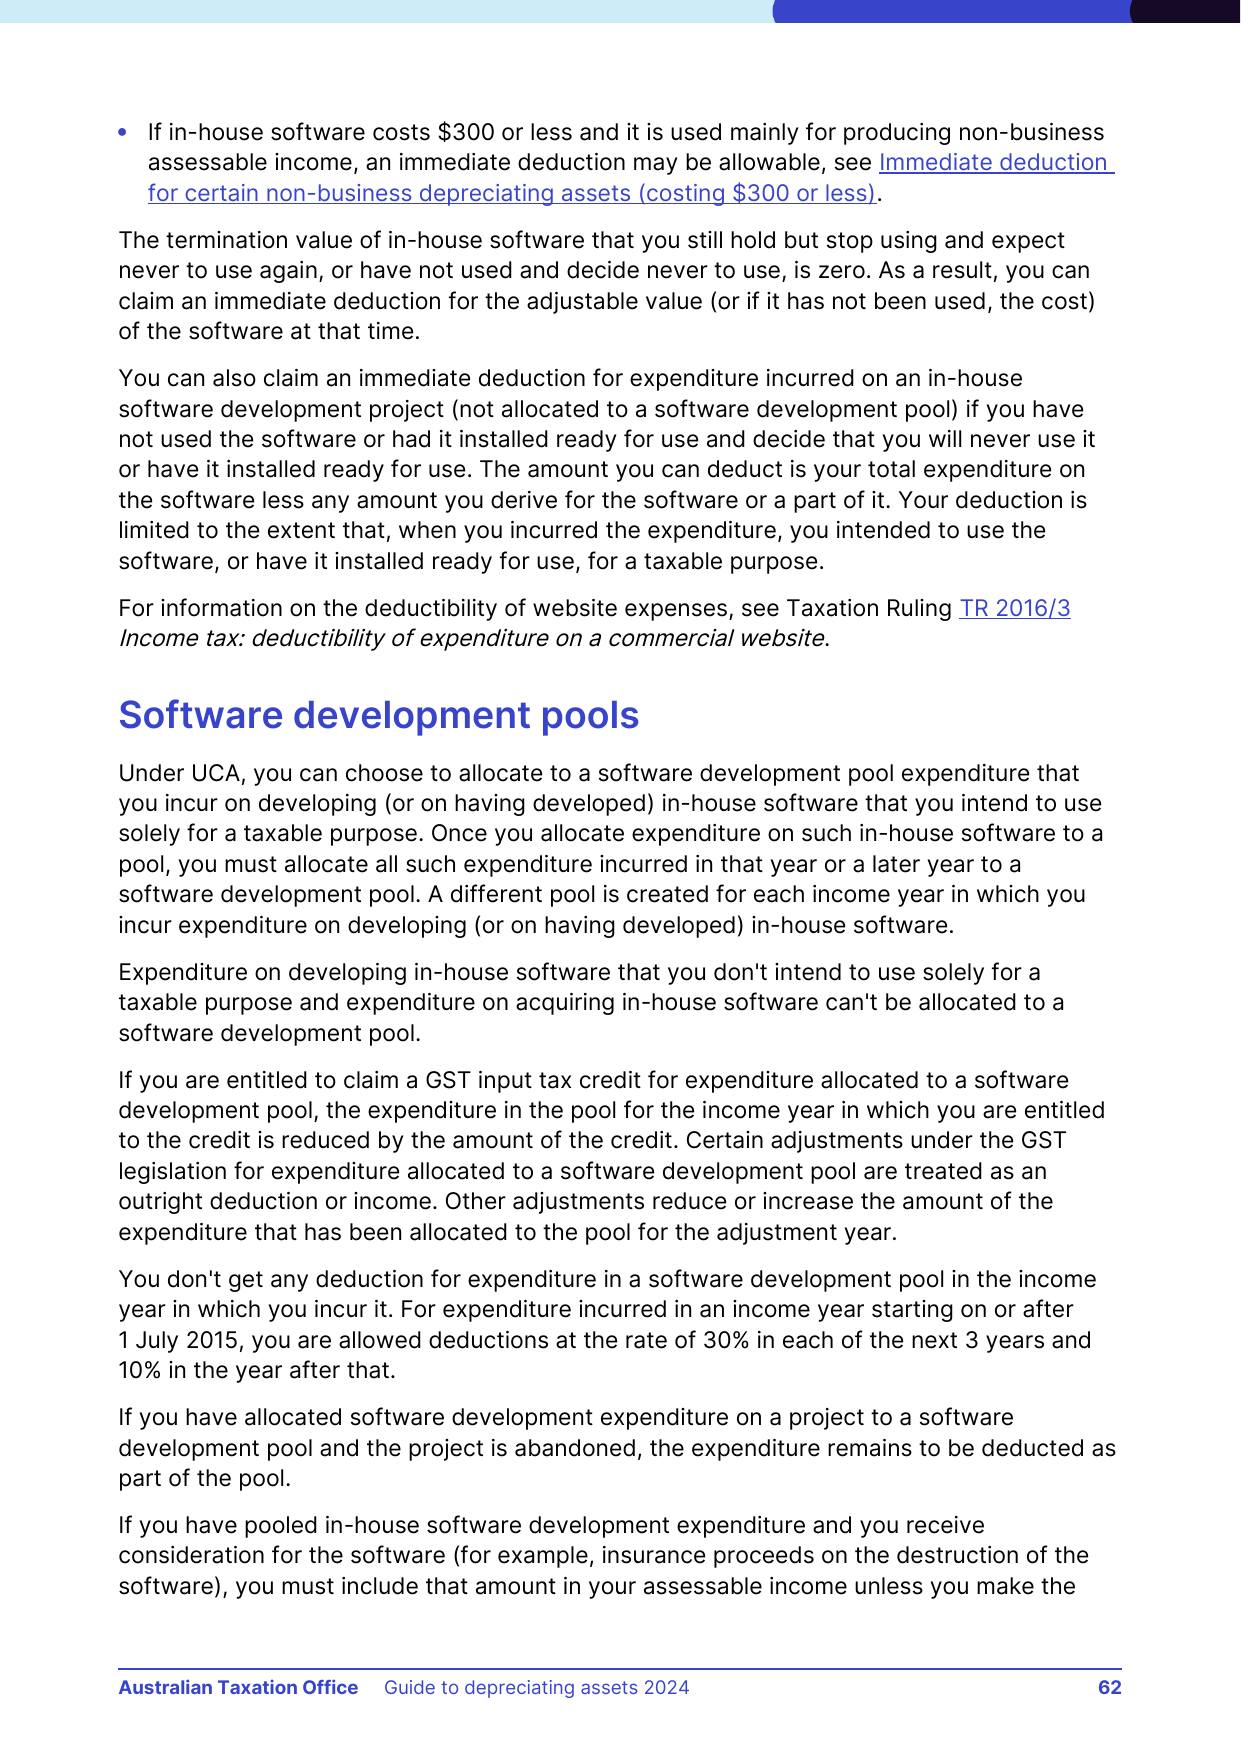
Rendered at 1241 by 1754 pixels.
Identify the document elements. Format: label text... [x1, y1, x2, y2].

text Under UCA, you can choose to allocate to a software development pool expenditure that you incur on developing (or on having developed) in-house software that you intend to use solely for a taxable purpose. Once you allocate expenditure on such in-house software to a pool, you must allocate all such expenditure incurred in that year or a later year to a software development pool. A different pool is created for each income year in which you incur expenditure on developing (or on having developed) in-house software. [118, 759, 1122, 939]
text You can also claim an immediate deduction for expenditure incurred on an in-house software development project (not allocated to a software development pool) if you have not used the software or had it installed ready for use and decide that you will never use it or have it installed ready for use. The amount you can deduct is your total expenditure on the software less any amount you derive for the software or a part of it. Your deduction is limited to the extent that, when you incurred the expenditure, you intended to use the software, or have it installed ready for use, for a taxable purpose. [118, 364, 1122, 574]
text The termination value of in-house software that you still hold but stop using and expect never to use again, or have not used and decide never to use, is zero. As a result, you can claim an immediate deduction for the adjustable value (or if it has not been used, the cost) of the software at that time. [118, 226, 1122, 345]
text If you are entitled to claim a GST input tax credit for expenditure allocated to a software development pool, the expenditure in the pool for the income year in which you are entitled to the credit is reduced by the amount of the credit. Certain adjustments under the GST legislation for expenditure allocated to a software development pool are treated as an outright deduction or income. Other adjustments reduce or increase the amount of the expenditure that has been allocated to the pool for the adjustment year. [118, 1066, 1122, 1246]
text You don't get any deduction for expenditure in a software development pool in the income year in which you incur it. For expenditure incurred in an income year starting on or after 1 July 2015, you are allowed deductions at the rate of 30% in each of the next 3 years and 10% in the year after that. [118, 1265, 1122, 1384]
picture [0, 0, 1241, 23]
text If you have allocated software development expenditure on a project to a software development pool and the project is abandoned, the expenditure remains to be deducted as part of the pool. [118, 1403, 1122, 1492]
text For information on the deductibility of website expenses, see Taxation Ruling TR 2016/3 Income tax: deductibility of expenditure on a commercial website. [118, 594, 1122, 652]
list If in-house software costs $300 or less and it is used mainly for producing non-business assessable income, an immediate deduction may be allowable, see Immediate deduction for certain non-business depreciating assets (costing $300 or less). [118, 118, 1122, 207]
subtitle Software development pools [118, 692, 1122, 738]
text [118, 1511, 1122, 1600]
text Expenditure on developing in-house software that you don't intend to use solely for a taxable purpose and expenditure on acquiring in-house software can't be allocated to a software development pool. [118, 958, 1122, 1047]
